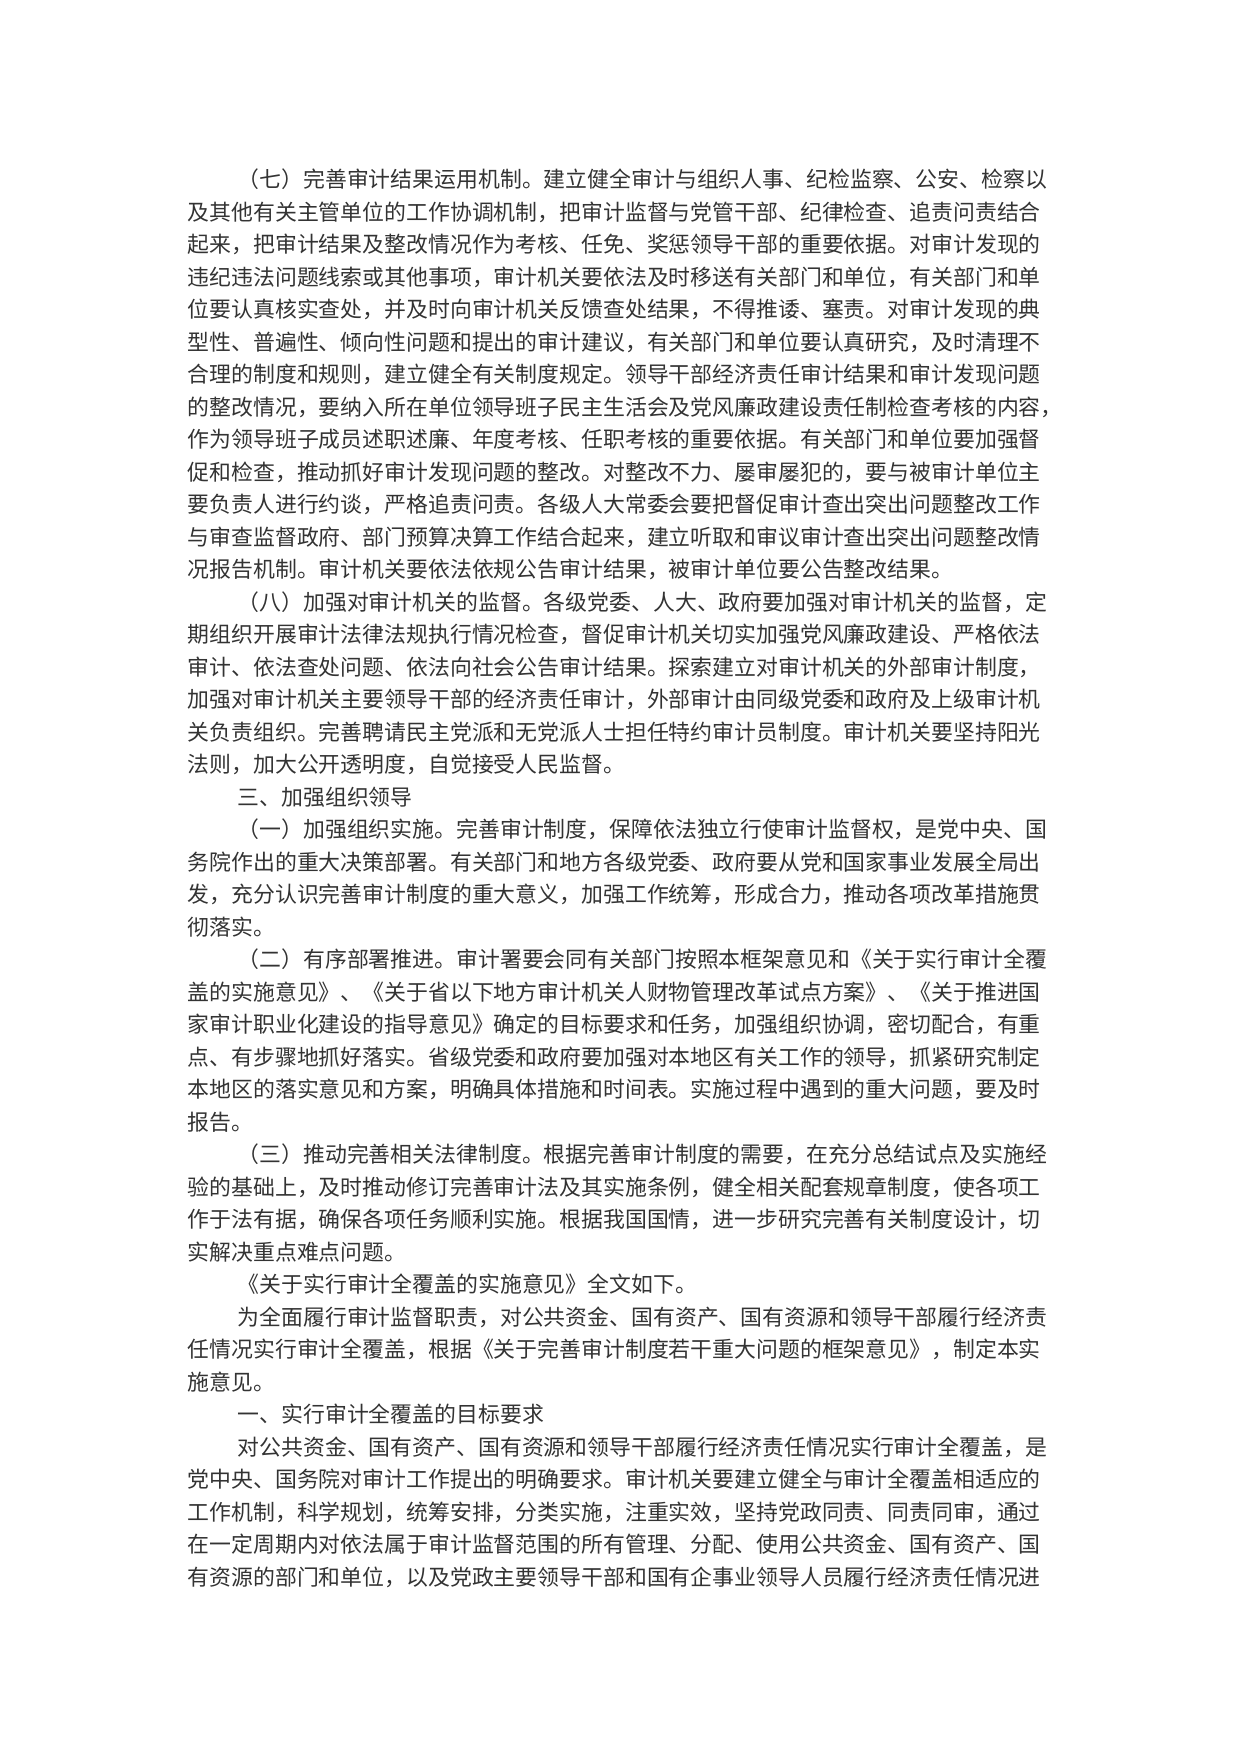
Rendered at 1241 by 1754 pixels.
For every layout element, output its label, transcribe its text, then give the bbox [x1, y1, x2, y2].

text 为全面履行审计监督职责，对公共资金、国有资产、国有资源和领导干部履行经济责任情况实行审计全覆盖，根据《关于完善审计制度若干重大问题的框架意见》，制定本实施意见。 [187, 1299, 1053, 1397]
text （七）完善审计结果运用机制。建立健全审计与组织人事、纪检监察、公安、检察以及其他有关主管单位的工作协调机制，把审计监督与党管干部、纪律检查、追责问责结合起来，把审计结果及整改情况作为考核、任免、奖惩领导干部的重要依据。对审计发现的违纪违法问题线索或其他事项，审计机关要依法及时移送有关部门和单位，有关部门和单位要认真核实查处，并及时向审计机关反馈查处结果，不得推诿、塞责。对审计发现的典型性、普遍性、倾向性问题和提出的审计建议，有关部门和单位要认真研究，及时清理不合理的制度和规则，建立健全有关制度规定。领导干部经济责任审计结果和审计发现问题的整改情况，要纳入所在单位领导班子民主生活会及党风廉政建设责任制检查考核的内容，作为领导班子成员述职述廉、年度考核、任职考核的重要依据。有关部门和单位要加强督促和检查，推动抓好审计发现问题的整改。对整改不力、屡审屡犯的，要与被审计单位主要负责人进行约谈，严格追责问责。各级人大常委会要把督促审计查出突出问题整改工作与审查监督政府、部门预算决算工作结合起来，建立听取和审议审计查出突出问题整改情况报告机制。审计机关要依法依规公告审计结果，被审计单位要公告整改结果。 [187, 162, 1053, 584]
text （八）加强对审计机关的监督。各级党委、人大、政府要加强对审计机关的监督，定期组织开展审计法律法规执行情况检查，督促审计机关切实加强党风廉政建设、严格依法审计、依法查处问题、依法向社会公告审计结果。探索建立对审计机关的外部审计制度，加强对审计机关主要领导干部的经济责任审计，外部审计由同级党委和政府及上级审计机关负责组织。完善聘请民主党派和无党派人士担任特约审计员制度。审计机关要坚持阳光法则，加大公开透明度，自觉接受人民监督。 [187, 584, 1053, 779]
text （三）推动完善相关法律制度。根据完善审计制度的需要，在充分总结试点及实施经验的基础上，及时推动修订完善审计法及其实施条例，健全相关配套规章制度，使各项工作于法有据，确保各项任务顺利实施。根据我国国情，进一步研究完善有关制度设计，切实解决重点难点问题。 [187, 1137, 1053, 1267]
text 三、加强组织领导 [187, 779, 1053, 812]
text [187, 1429, 1053, 1592]
text 《关于实行审计全覆盖的实施意见》全文如下。 [187, 1267, 1053, 1299]
text （一）加强组织实施。完善审计制度，保障依法独立行使审计监督权，是党中央、国务院作出的重大决策部署。有关部门和地方各级党委、政府要从党和国家事业发展全局出发，充分认识完善审计制度的重大意义，加强工作统筹，形成合力，推动各项改革措施贯彻落实。 [187, 812, 1053, 942]
text 一、实行审计全覆盖的目标要求 [187, 1397, 1053, 1429]
text （二）有序部署推进。审计署要会同有关部门按照本框架意见和《关于实行审计全覆盖的实施意见》、《关于省以下地方审计机关人财物管理改革试点方案》、《关于推进国家审计职业化建设的指导意见》确定的目标要求和任务，加强组织协调，密切配合，有重点、有步骤地抓好落实。省级党委和政府要加强对本地区有关工作的领导，抓紧研究制定本地区的落实意见和方案，明确具体措施和时间表。实施过程中遇到的重大问题，要及时报告。 [187, 942, 1053, 1137]
